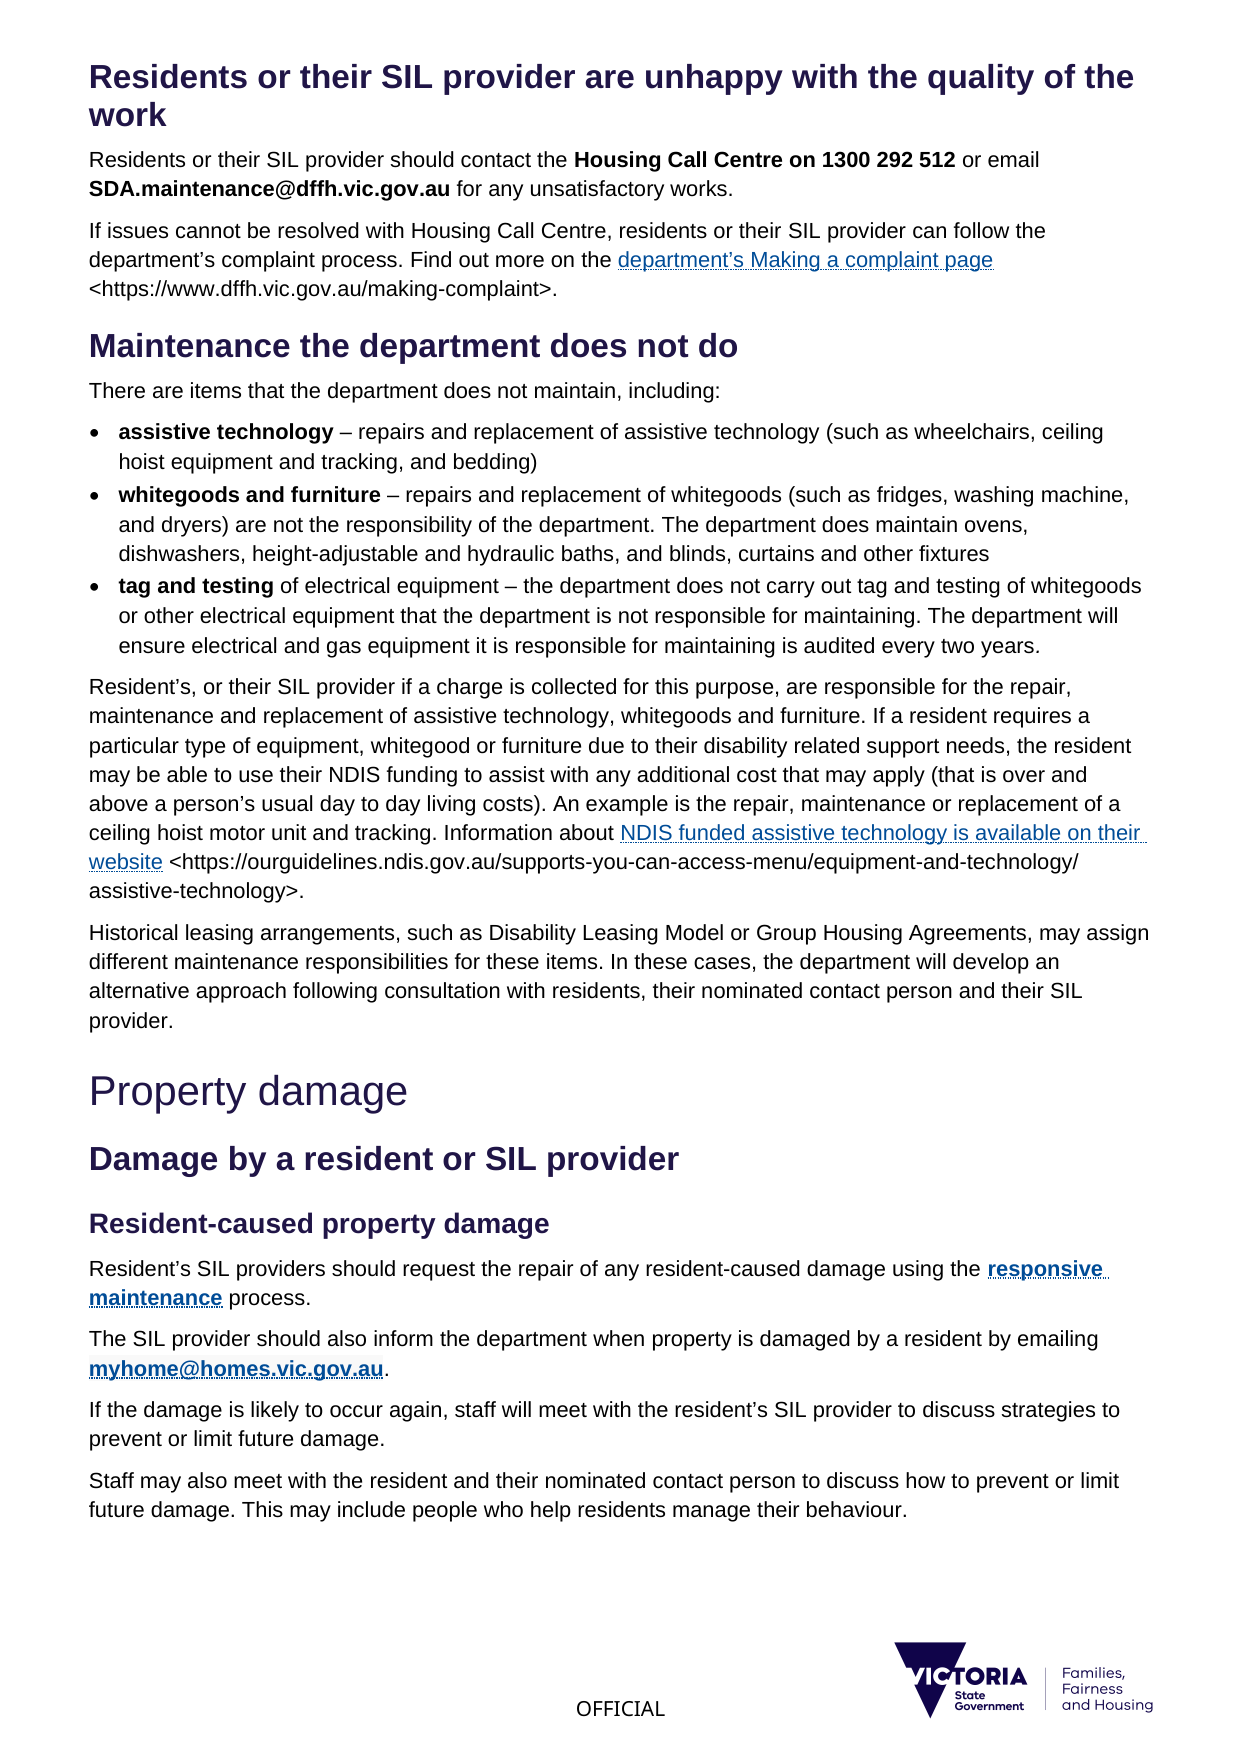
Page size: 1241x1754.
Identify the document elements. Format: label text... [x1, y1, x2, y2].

text Resident’s, or their SIL provider if a charge is collected for this purpose, are responsible for the repair, maintenance and replacement of assistive technology, whitegoods and furniture. If a resident requires a particular type of equipment, whitegood or furniture due to their disability related support needs, the resident may be able to use their NDIS funding to assist with any additional cost that may apply (that is over and above a person’s usual day to day living costs). An example is the repair, maintenance or replacement of a ceiling hoist motor unit and tracking. Information about NDIS funded assistive technology is available on their website <https://ourguidelines.ndis.gov.au/supports-you-can-access-menu/equipment-and-technology/assistive-technology>. [89, 670, 1152, 903]
text The SIL provider should also inform the department when property is damaged by a resident by emailing myhome@homes.vic.gov.au. [89, 1322, 1152, 1381]
subtitle Residents or their SIL provider are unhappy with the quality of the work [89, 57, 1152, 134]
text whitegoods and furniture – repairs and replacement of whitegoods (such as fridges, washing machine, and dryers) are not the responsibility of the department. The department does maintain ovens, dishwashers, height-adjustable and hydraulic baths, and blinds, curtains and other fixtures [89, 478, 1152, 566]
text Resident’s SIL providers should request the repair of any resident-caused damage using the responsive maintenance process. [89, 1251, 1152, 1310]
subtitle Property damage [89, 1066, 1152, 1114]
text assistive technology – repairs and replacement of assistive technology (such as wheelchairs, ceiling hoist equipment and tracking, and bedding) [89, 416, 1152, 474]
subtitle Damage by a resident or SIL provider [89, 1139, 1152, 1177]
text Historical leasing arrangements, such as Disability Leasing Model or Group Housing Agreements, may assign different maintenance responsibilities for these items. In these cases, the department will develop an alternative approach following consultation with residents, their nominated contact person and their SIL provider. [89, 916, 1152, 1033]
subtitle Maintenance the department does not do [89, 327, 1152, 365]
text Staff may also meet with the resident and their nominated contact person to discuss how to prevent or limit future damage. This may include people who help residents manage their behaviour. [89, 1464, 1152, 1522]
text tag and testing of electrical equipment – the department does not carry out tag and testing of whitegoods or other electrical equipment that the department is not responsible for maintaining. The department will ensure electrical and gas equipment it is responsible for maintaining is audited every two years. [89, 570, 1152, 658]
text Residents or their SIL provider should contact the Housing Call Centre on 1300 292 512 or email SDA.maintenance@dffh.vic.gov.au for any unsatisfactory works. [89, 143, 1152, 202]
text There are items that the department does not maintain, including: [89, 374, 1152, 403]
text If the damage is likely to occur again, staff will meet with the resident’s SIL provider to discuss strategies to prevent or limit future damage. [89, 1393, 1152, 1451]
subtitle Resident-caused property damage [89, 1207, 1152, 1239]
text If issues cannot be resolved with Housing Call Centre, residents or their SIL provider can follow the department’s complaint process. Find out more on the department’s Making a complaint page <https://www.dffh.vic.gov.au/making-complaint>. [89, 214, 1152, 302]
picture [0, 1588, 1241, 1754]
